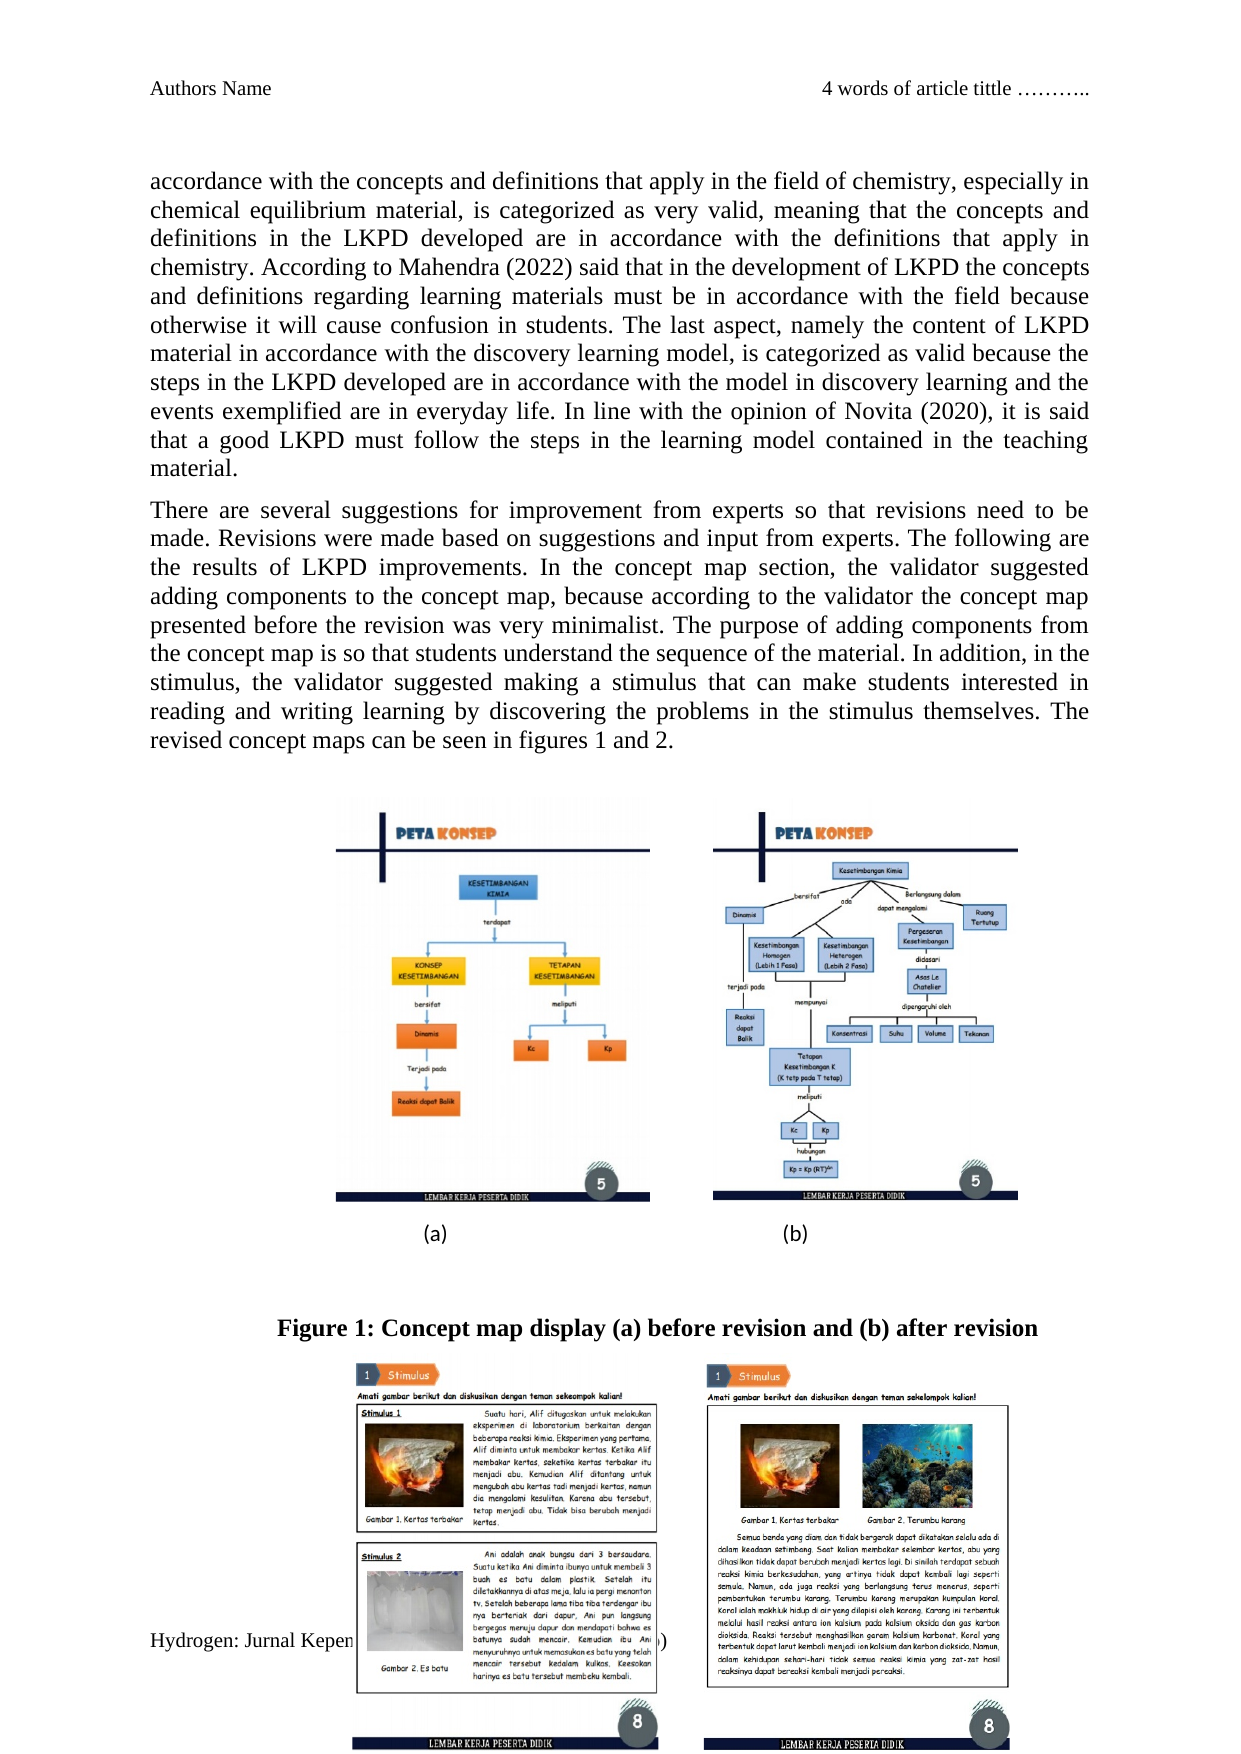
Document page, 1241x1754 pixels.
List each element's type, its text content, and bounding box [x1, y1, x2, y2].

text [150, 166, 1090, 482]
picture [352, 1353, 659, 1751]
text (a) (b) [150, 1219, 1090, 1247]
picture [334, 797, 650, 1200]
text Figure 1: Concept map display (a) before revision and (b) after revision [150, 1313, 1090, 1342]
picture [703, 1353, 1010, 1751]
text There are several suggestions for improvement from experts so that revisions need to be made. Revisions were made based on suggestions and input from experts. The following are the results of LKPD improvements. In the concept map section, the validator suggested adding components to the concept map, because according to the validator the concept map presented before the revision was very minimalist. The purpose of adding components from the concept map is so that students understand the sequence of the material. In addition, in the stimulus, the validator suggested making a stimulus that can make students interested in reading and writing learning by discovering the problems in the stimulus themselves. The revised concept maps can be seen in figures 1 and 2. [150, 495, 1090, 753]
picture [711, 798, 1018, 1199]
